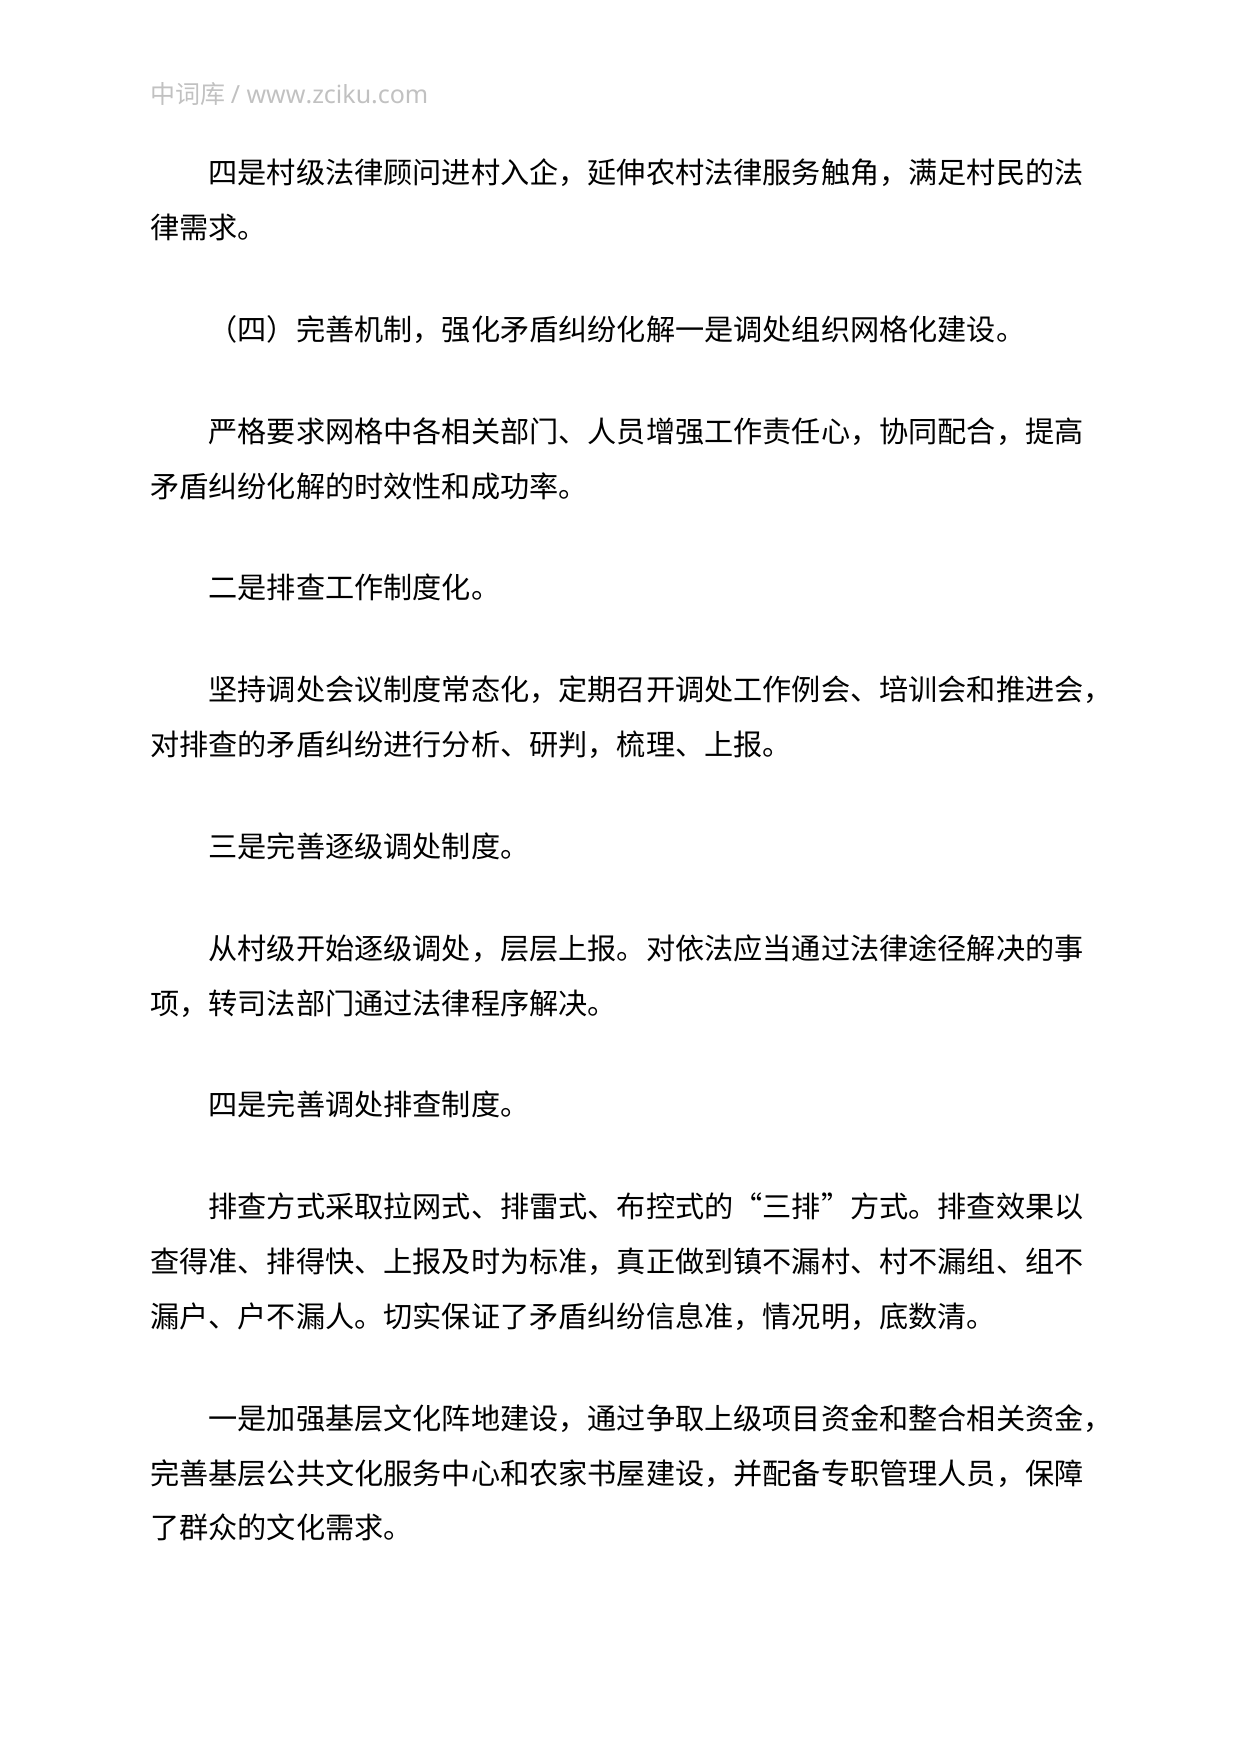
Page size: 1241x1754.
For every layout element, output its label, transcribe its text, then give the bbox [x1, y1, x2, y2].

text 三是完善逐级调处制度。 [150, 823, 1090, 866]
text （四）完善机制，强化矛盾纠纷化解一是调处组织网格化建设。 [150, 307, 1090, 349]
text 严格要求网格中各相关部门、人员增强工作责任心，协同配合，提高矛盾纠纷化解的时效性和成功率。 [150, 408, 1090, 506]
text 四是村级法律顾问进村入企，延伸农村法律服务触角，满足村民的法律需求。 [150, 150, 1090, 247]
text 四是完善调处排查制度。 [150, 1082, 1090, 1124]
text 从村级开始逐级调处，层层上报。对依法应当通过法律途径解决的事项，转司法部门通过法律程序解决。 [150, 925, 1090, 1022]
text 二是排查工作制度化。 [150, 565, 1090, 607]
text 排查方式采取拉网式、排雷式、布控式的“三排”方式。排查效果以查得准、排得快、上报及时为标准，真正做到镇不漏村、村不漏组、组不漏户、户不漏人。切实保证了矛盾纠纷信息准，情况明，底数清。 [150, 1184, 1090, 1336]
text 一是加强基层文化阵地建设，通过争取上级项目资金和整合相关资金，完善基层公共文化服务中心和农家书屋建设，并配备专职管理人员，保障了群众的文化需求。 [150, 1395, 1090, 1547]
text 坚持调处会议制度常态化，定期召开调处工作例会、培训会和推进会，对排查的矛盾纠纷进行分析、研判，梳理、上报。 [150, 667, 1090, 764]
